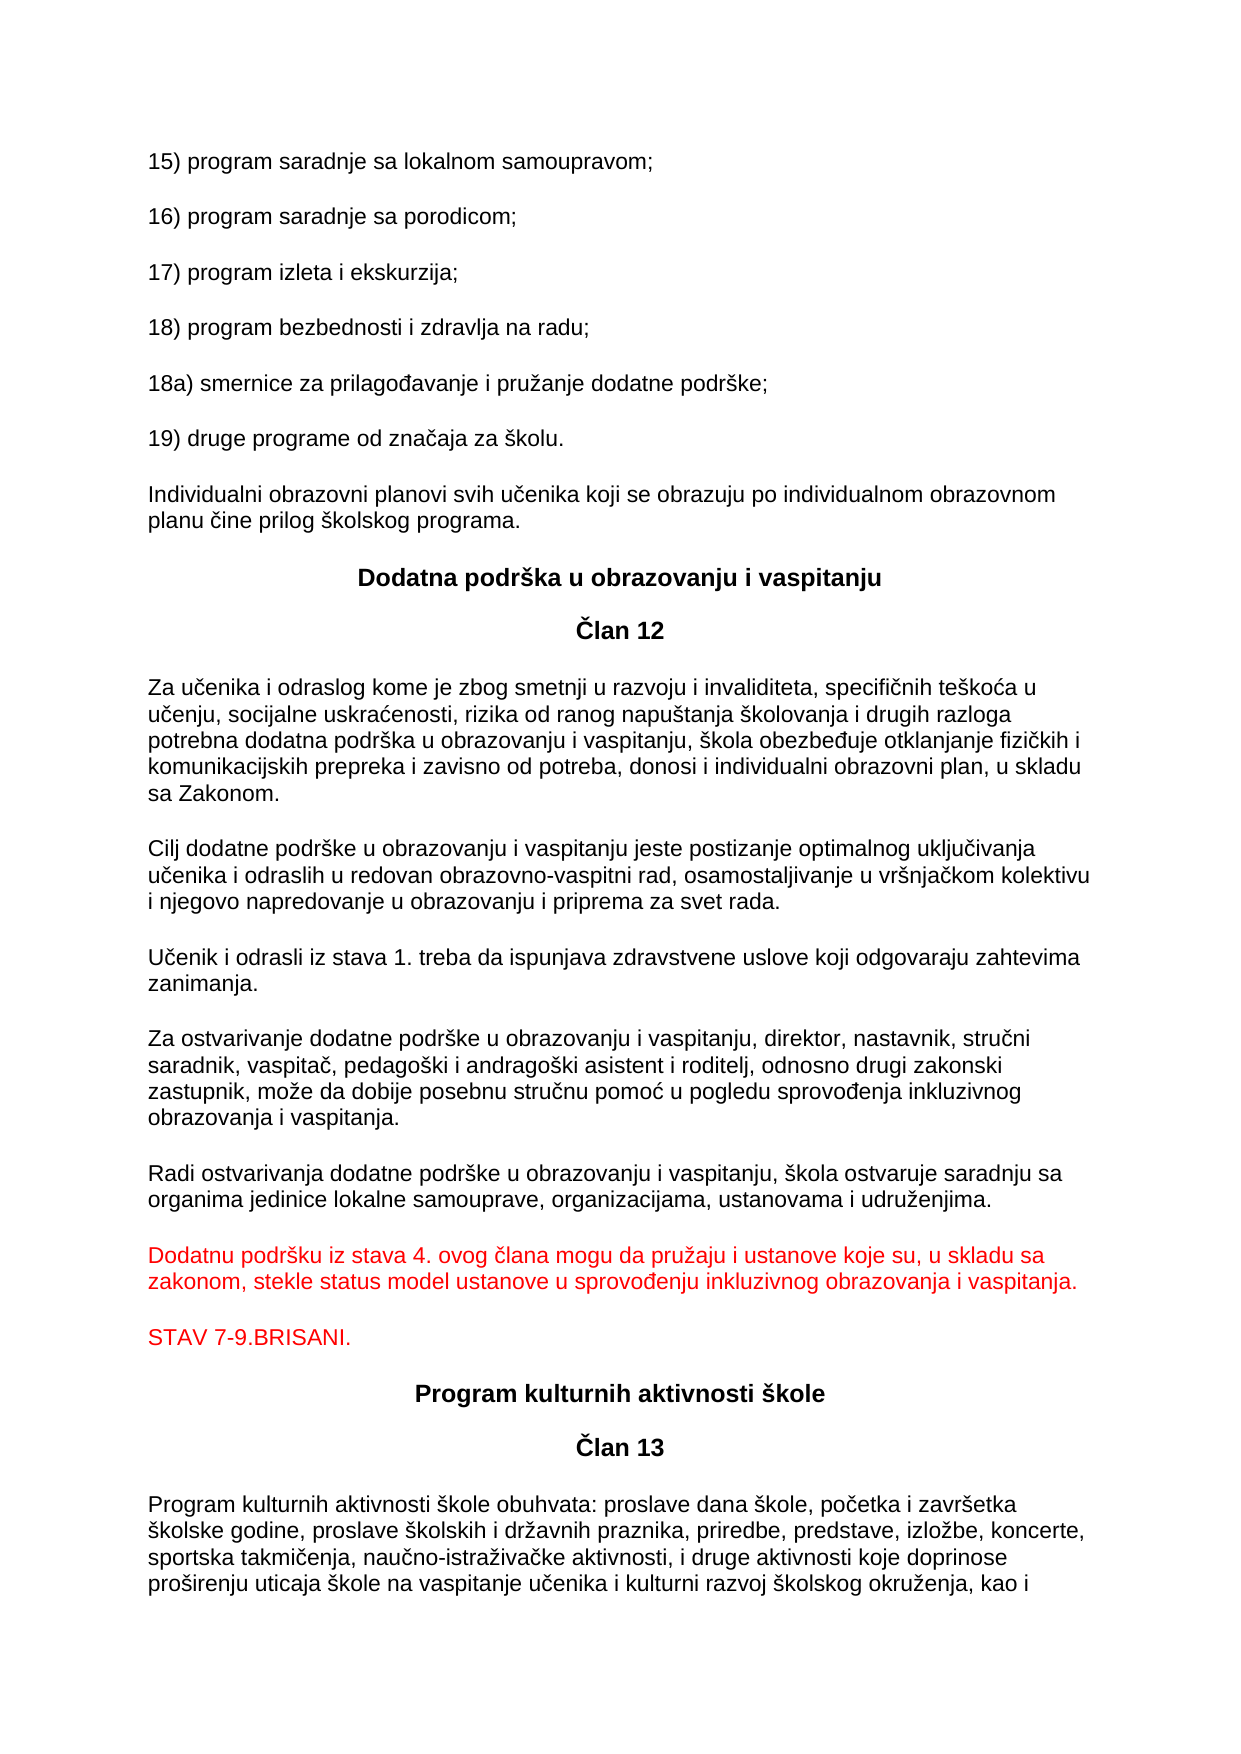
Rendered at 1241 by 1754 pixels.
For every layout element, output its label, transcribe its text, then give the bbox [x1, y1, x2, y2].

text 16) program saradnje sa porodicom; [148, 203, 1093, 229]
text Dodatna podrška u obrazovanju i vaspitanju [148, 563, 1093, 591]
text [148, 1491, 1093, 1596]
text Dodatnu podršku iz stava 4. ovog člana mogu da pružaju i ustanove koje su, u skladu sa zakonom, stekle status model ustanove u sprovođenju inkluzivnog obrazovanja i vaspitanja. [148, 1242, 1093, 1294]
text 18a) smernice za prilagođavanje i pružanje dodatne podrške; [148, 370, 1093, 396]
text Član 13 [148, 1433, 1093, 1462]
text Radi ostvarivanja dodatne podrške u obrazovanju i vaspitanju, škola ostvaruje saradnju sa organima jedinice lokalne samouprave, organizacijama, ustanovama i udruženjima. [148, 1160, 1093, 1213]
text Program kulturnih aktivnosti škole [148, 1379, 1093, 1408]
text Za ostvarivanje dodatne podrške u obrazovanju i vaspitanju, direktor, nastavnik, stručni saradnik, vaspitač, pedagoški i andragoški asistent i roditelj, odnosno drugi zakonski zastupnik, može da dobije posebnu stručnu pomoć u pogledu sprovođenja inkluzivnog obrazovanja i vaspitanja. [148, 1025, 1093, 1131]
text Individualni obrazovni planovi svih učenika koji se obrazuju po individualnom obrazovnom planu čine prilog školskog programa. [148, 481, 1093, 533]
text Cilj dodatne podrške u obrazovanju i vaspitanju jeste postizanje optimalnog uključivanja učenika i odraslih u redovan obrazovno-vaspitni rad, osamostaljivanje u vršnjačkom kolektivu i njegovo napredovanje u obrazovanju i priprema za svet rada. [148, 835, 1093, 914]
text 17) program izleta i ekskurzija; [148, 259, 1093, 285]
text 19) druge programe od značaja za školu. [148, 425, 1093, 452]
text Učenik i odrasli iz stava 1. treba da ispunjava zdravstvene uslove koji odgovaraju zahtevima zanimanja. [148, 943, 1093, 996]
text Za učenika i odraslog kome je zbog smetnji u razvoju i invaliditeta, specifičnih teškoća u učenju, socijalne uskraćenosti, rizika od ranog napuštanja školovanja i drugih razloga potrebna dodatna podrška u obrazovanju i vaspitanju, škola obezbeđuje otklanjanje fizičkih i komunikacijskih prepreka i zavisno od potreba, donosi i individualni obrazovni plan, u skladu sa Zakonom. [148, 674, 1093, 806]
text 15) program saradnje sa lokalnom samoupravom; [148, 148, 1093, 174]
text 18) program bezbednosti i zdravlja na radu; [148, 314, 1093, 341]
text STAV 7-9.BRISANI. [148, 1324, 1093, 1350]
text Član 12 [148, 616, 1093, 645]
